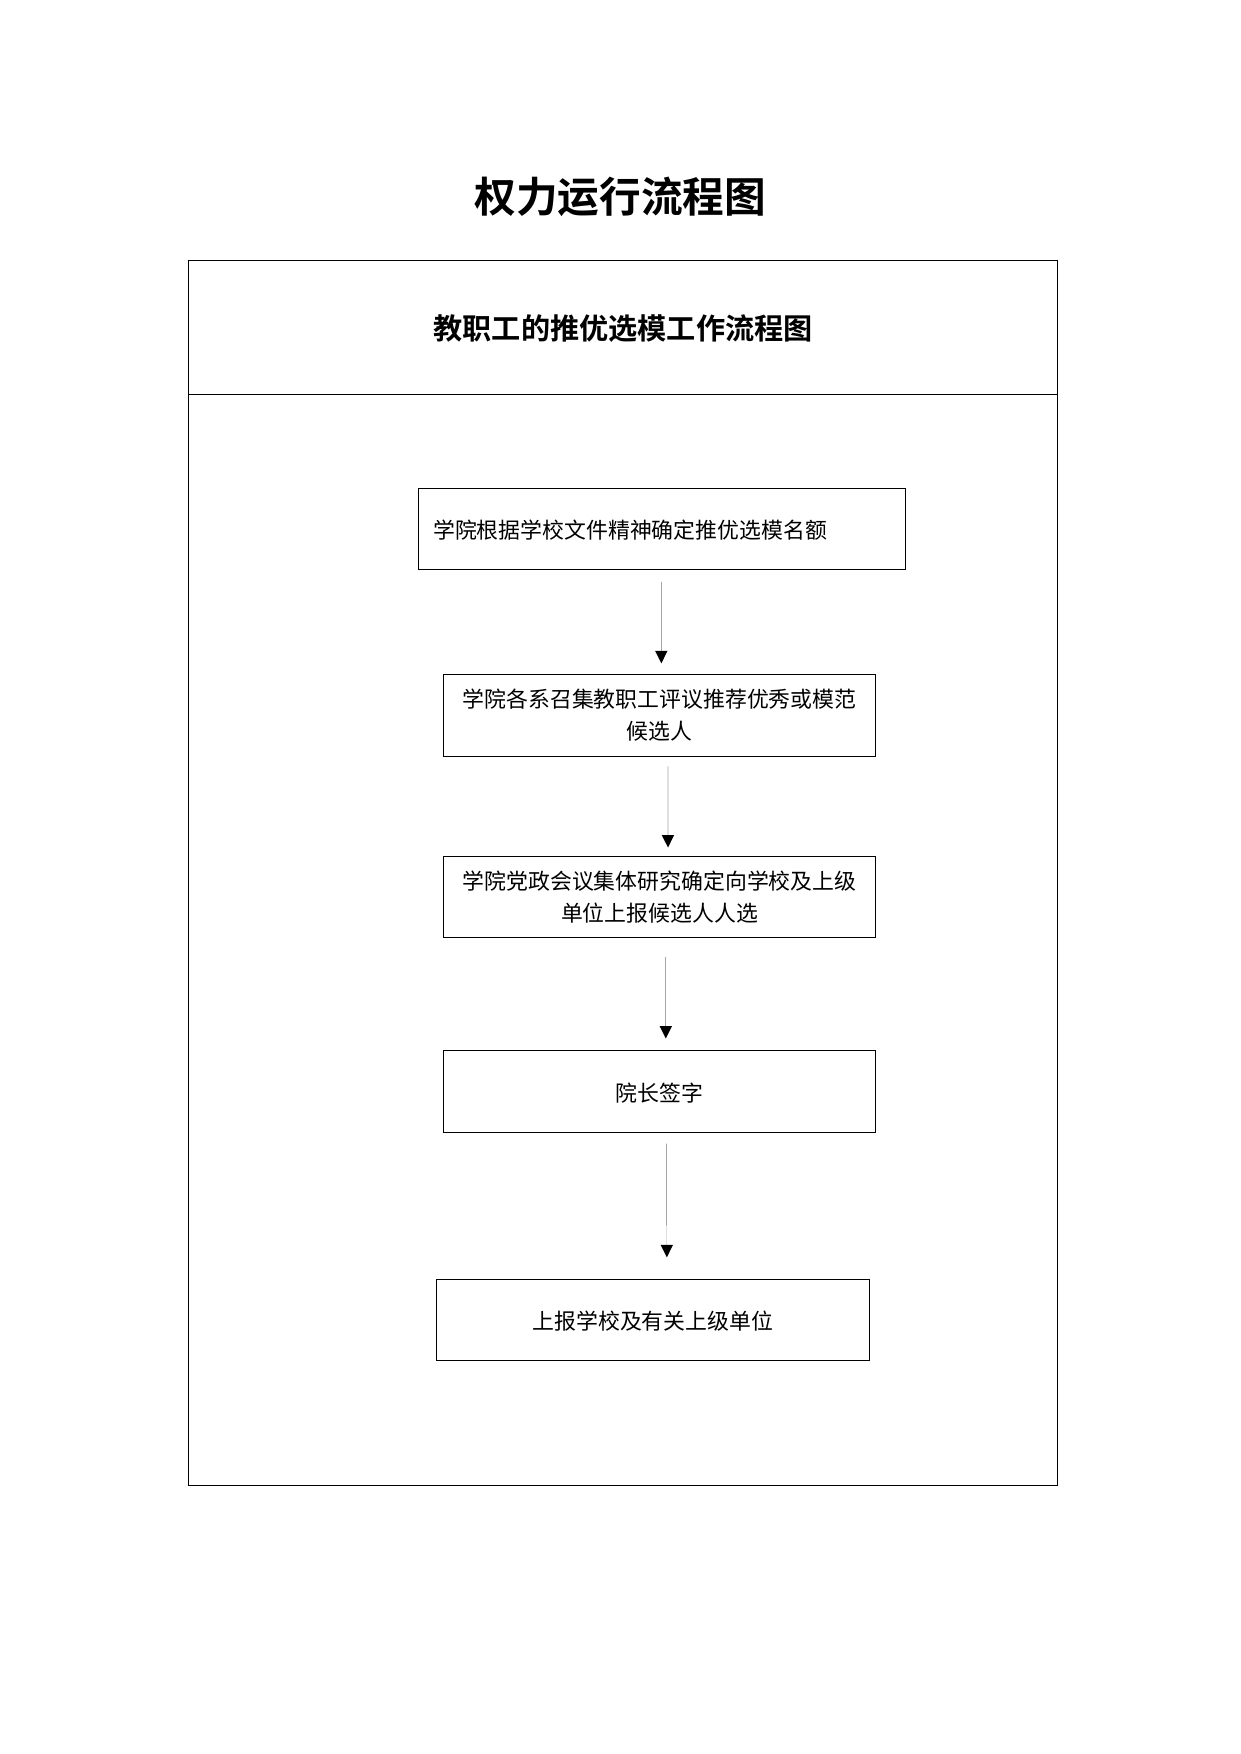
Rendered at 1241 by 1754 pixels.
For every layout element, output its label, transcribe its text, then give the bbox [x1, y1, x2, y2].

text 权力运行流程图 [187, 162, 1053, 227]
table_header 教职工的推优选模工作流程图 [189, 261, 1057, 393]
table_cell [189, 395, 1057, 1484]
